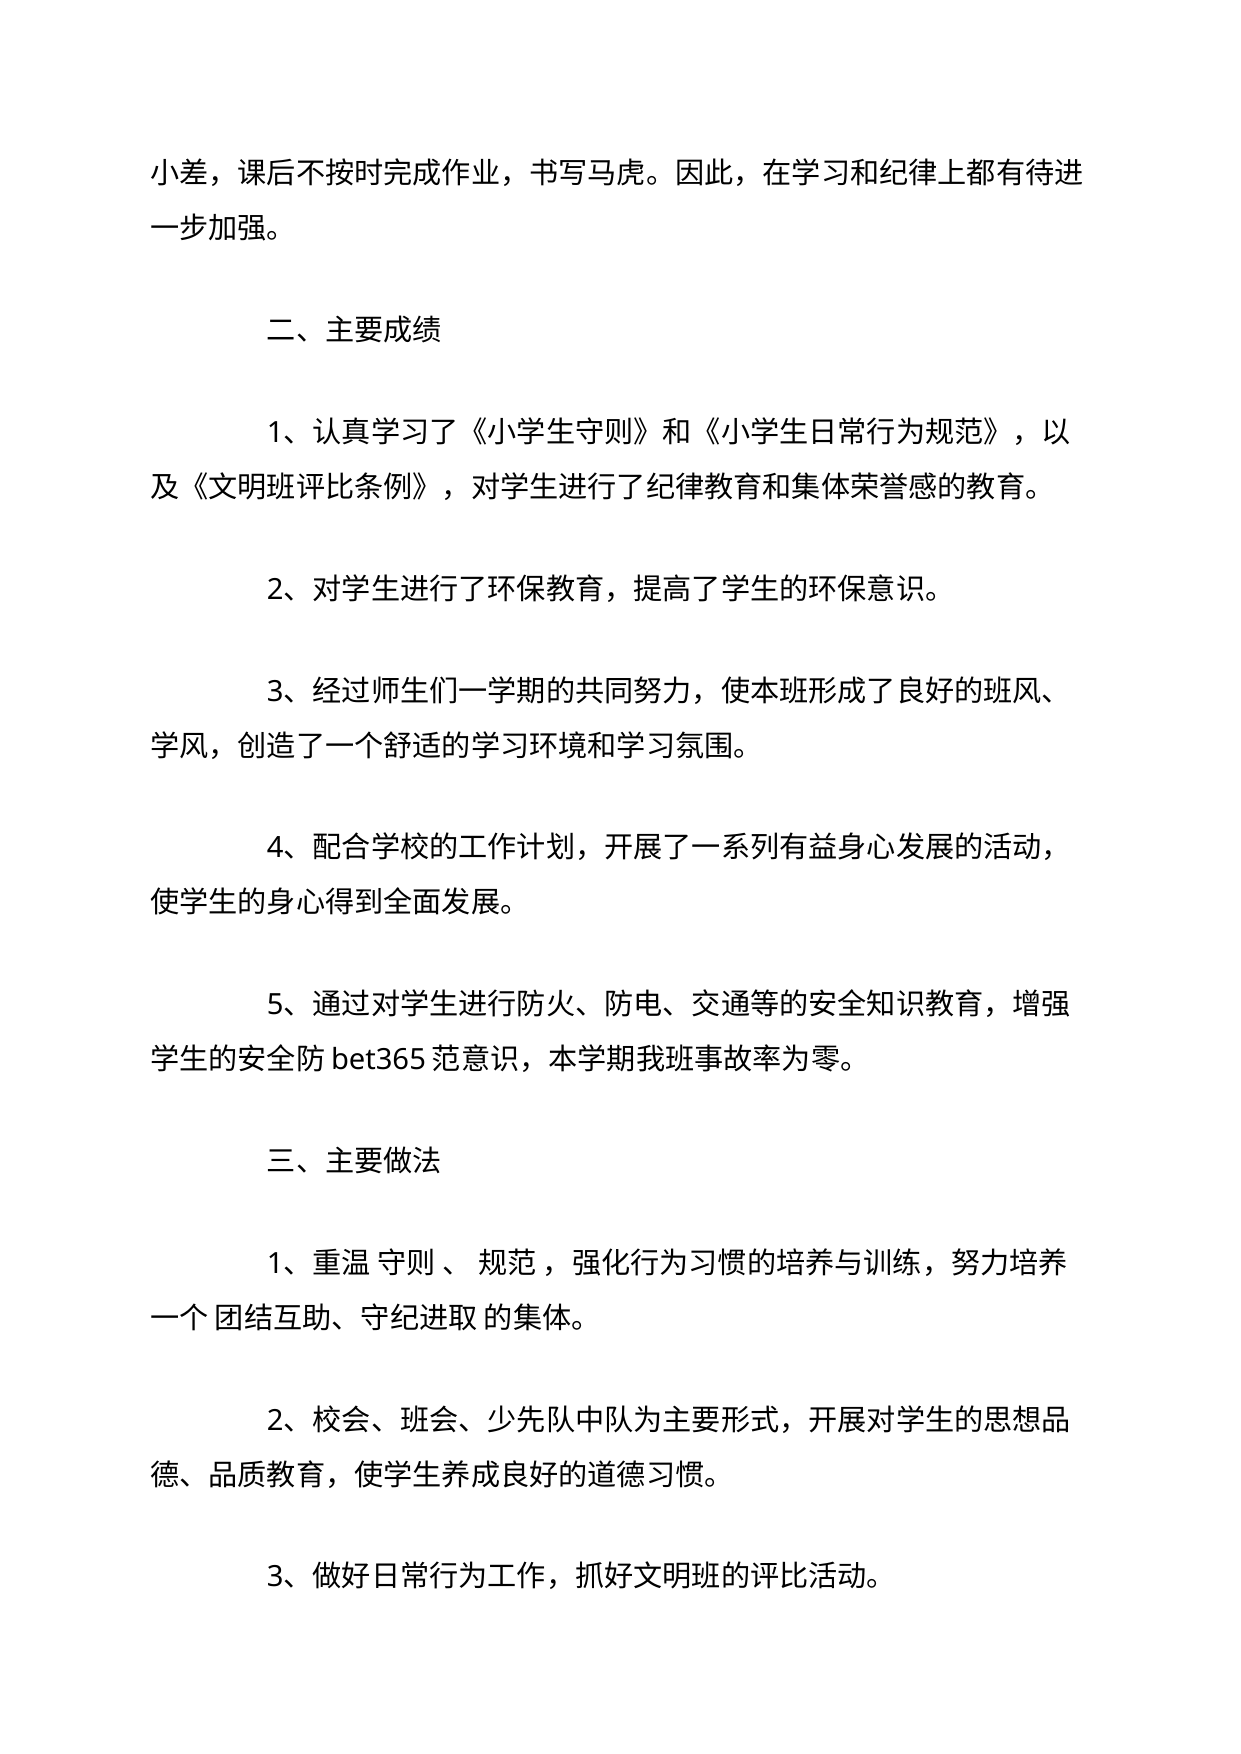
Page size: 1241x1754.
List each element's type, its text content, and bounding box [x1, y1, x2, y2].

text 2、对学生进行了环保教育，提高了学生的环保意识。 [150, 565, 1090, 608]
text 1、重温 守则 、 规范 ，强化行为习惯的培养与训练，努力培养一个 团结互助、守纪进取 的集体。 [150, 1239, 1090, 1337]
text 三、主要做法 [150, 1138, 1090, 1180]
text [150, 150, 1090, 247]
text 2、校会、班会、少先队中队为主要形式，开展对学生的思想品德、品质教育，使学生养成良好的道德习惯。 [150, 1396, 1090, 1493]
text 3、经过师生们一学期的共同努力，使本班形成了良好的班风、学风，创造了一个舒适的学习环境和学习氛围。 [150, 667, 1090, 764]
text 1、认真学习了《小学生守则》和《小学生日常行为规范》，以及《文明班评比条例》，对学生进行了纪律教育和集体荣誉感的教育。 [150, 408, 1090, 506]
text 5、通过对学生进行防火、防电、交通等的安全知识教育，增强学生的安全防bet365范意识，本学期我班事故率为零。 [150, 981, 1090, 1078]
text 3、做好日常行为工作，抓好文明班的评比活动。 [150, 1553, 1090, 1595]
text 二、主要成绩 [150, 307, 1090, 349]
text 4、配合学校的工作计划，开展了一系列有益身心发展的活动，使学生的身心得到全面发展。 [150, 824, 1090, 921]
